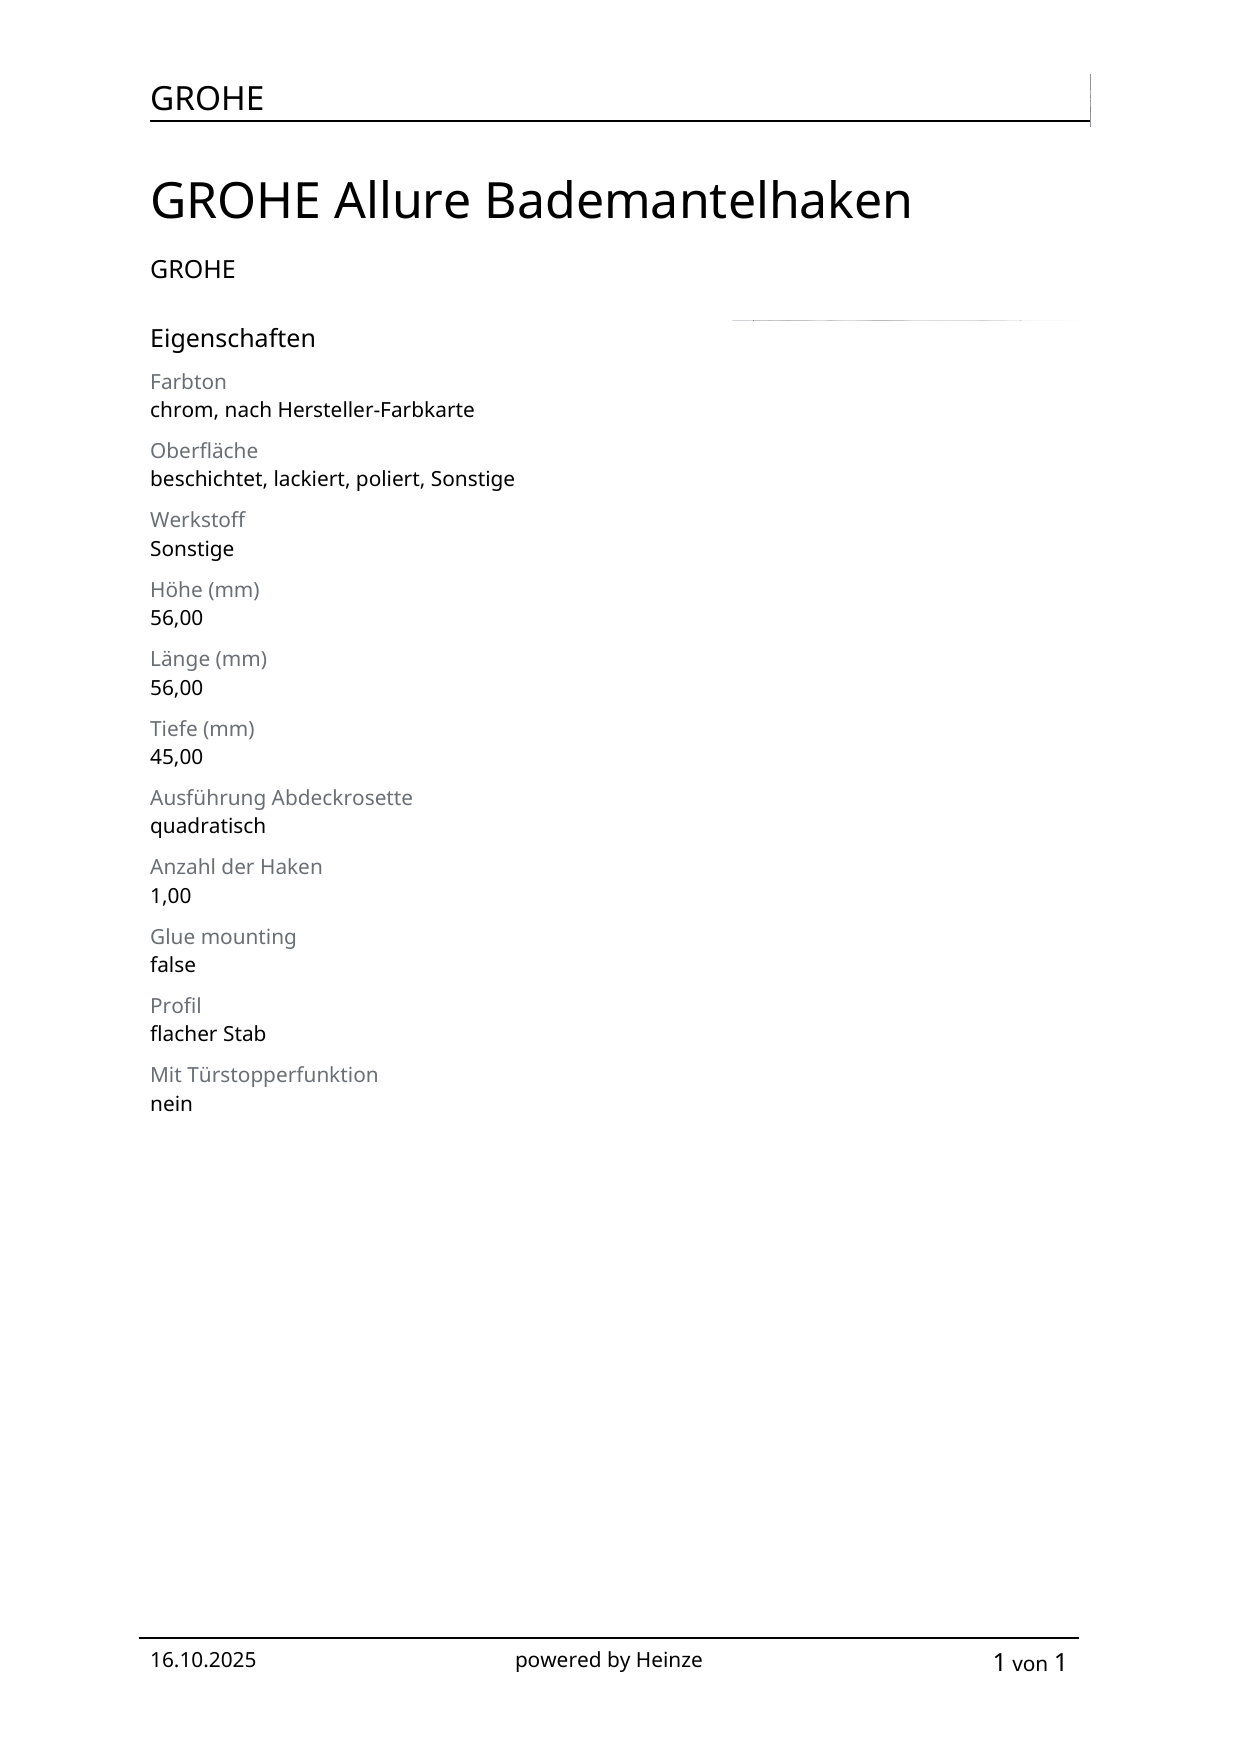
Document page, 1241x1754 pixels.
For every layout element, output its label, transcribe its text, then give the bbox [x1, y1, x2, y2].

text flacher Stab [150, 1019, 1090, 1048]
text 1,00 [150, 881, 1090, 909]
text 56,00 [150, 673, 1090, 701]
text Eigenschaften [150, 320, 1090, 354]
text false [150, 950, 1090, 979]
text beschichtet, lackiert, poliert, Sonstige [150, 464, 1090, 493]
text Oberfläche [150, 436, 1090, 464]
text Glue mounting [150, 922, 1090, 950]
text 56,00 [150, 603, 1090, 632]
text Höhe (mm) [150, 575, 1090, 603]
text quadratisch [150, 811, 1090, 840]
text Werkstoff [150, 506, 1090, 534]
text GROHE [150, 252, 1090, 286]
text Tiefe (mm) [150, 714, 1090, 742]
text Sonstige [150, 534, 1090, 562]
text Länge (mm) [150, 644, 1090, 673]
text Anzahl der Haken [150, 852, 1090, 881]
text 45,00 [150, 742, 1090, 771]
text Farbton [150, 367, 1090, 395]
text Profil [150, 991, 1090, 1019]
text chrom, nach Hersteller-Farbkarte [150, 395, 1090, 424]
text Ausführung Abdeckrosette [150, 783, 1090, 811]
text Mit Türstopperfunktion [150, 1061, 1090, 1089]
text GROHE Allure Bademantelhaken [150, 165, 1090, 233]
text nein [150, 1089, 1090, 1117]
